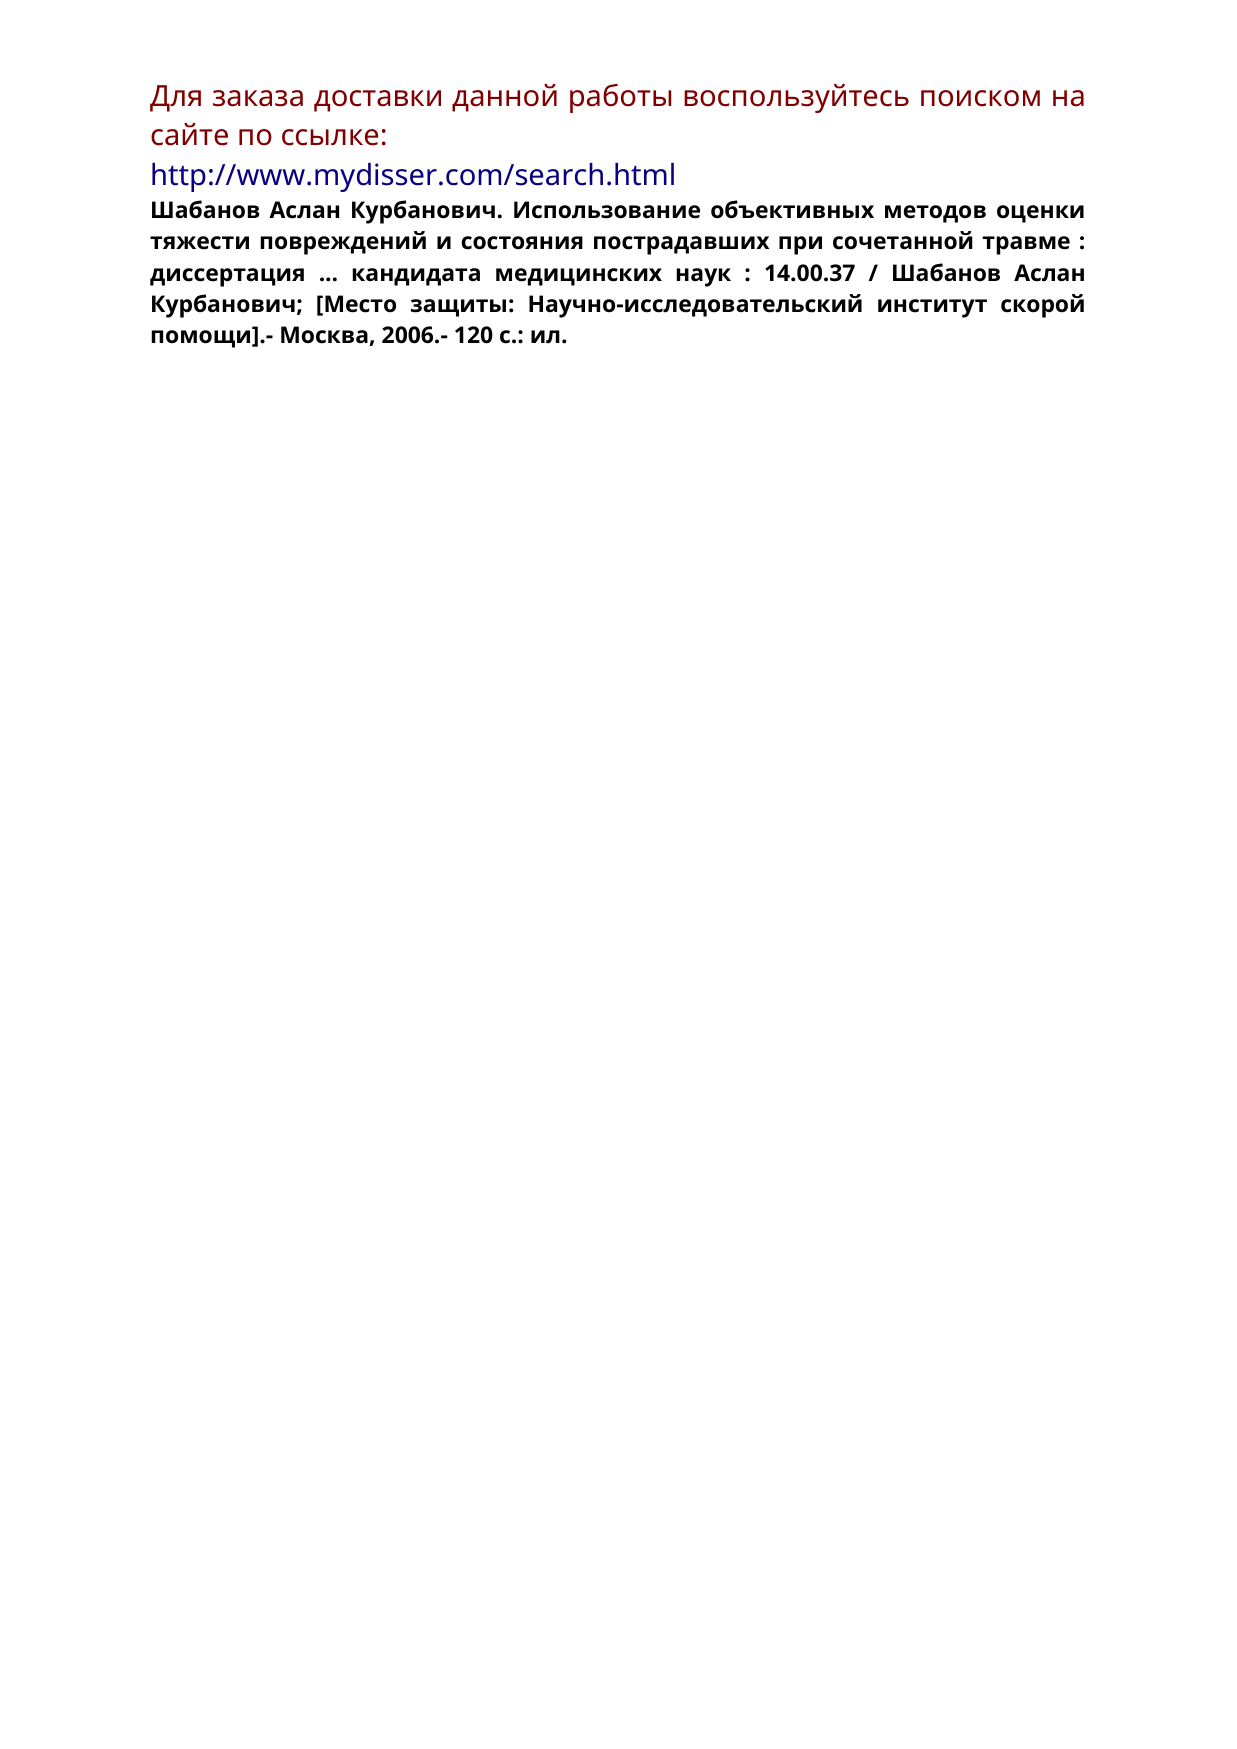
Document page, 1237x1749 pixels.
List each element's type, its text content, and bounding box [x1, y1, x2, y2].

text Шабанов Аслан Курбанович. Использование объективных методов оценки тяжести повреждений и состояния пострадавших при сочетанной травме : диссертация ... кандидата медицинских наук : 14.00.37 / Шабанов Аслан Курбанович; [Место защиты: Научно-исследовательский институт скорой помощи].- Москва, 2006.- 120 с.: ил. [150, 194, 1086, 350]
